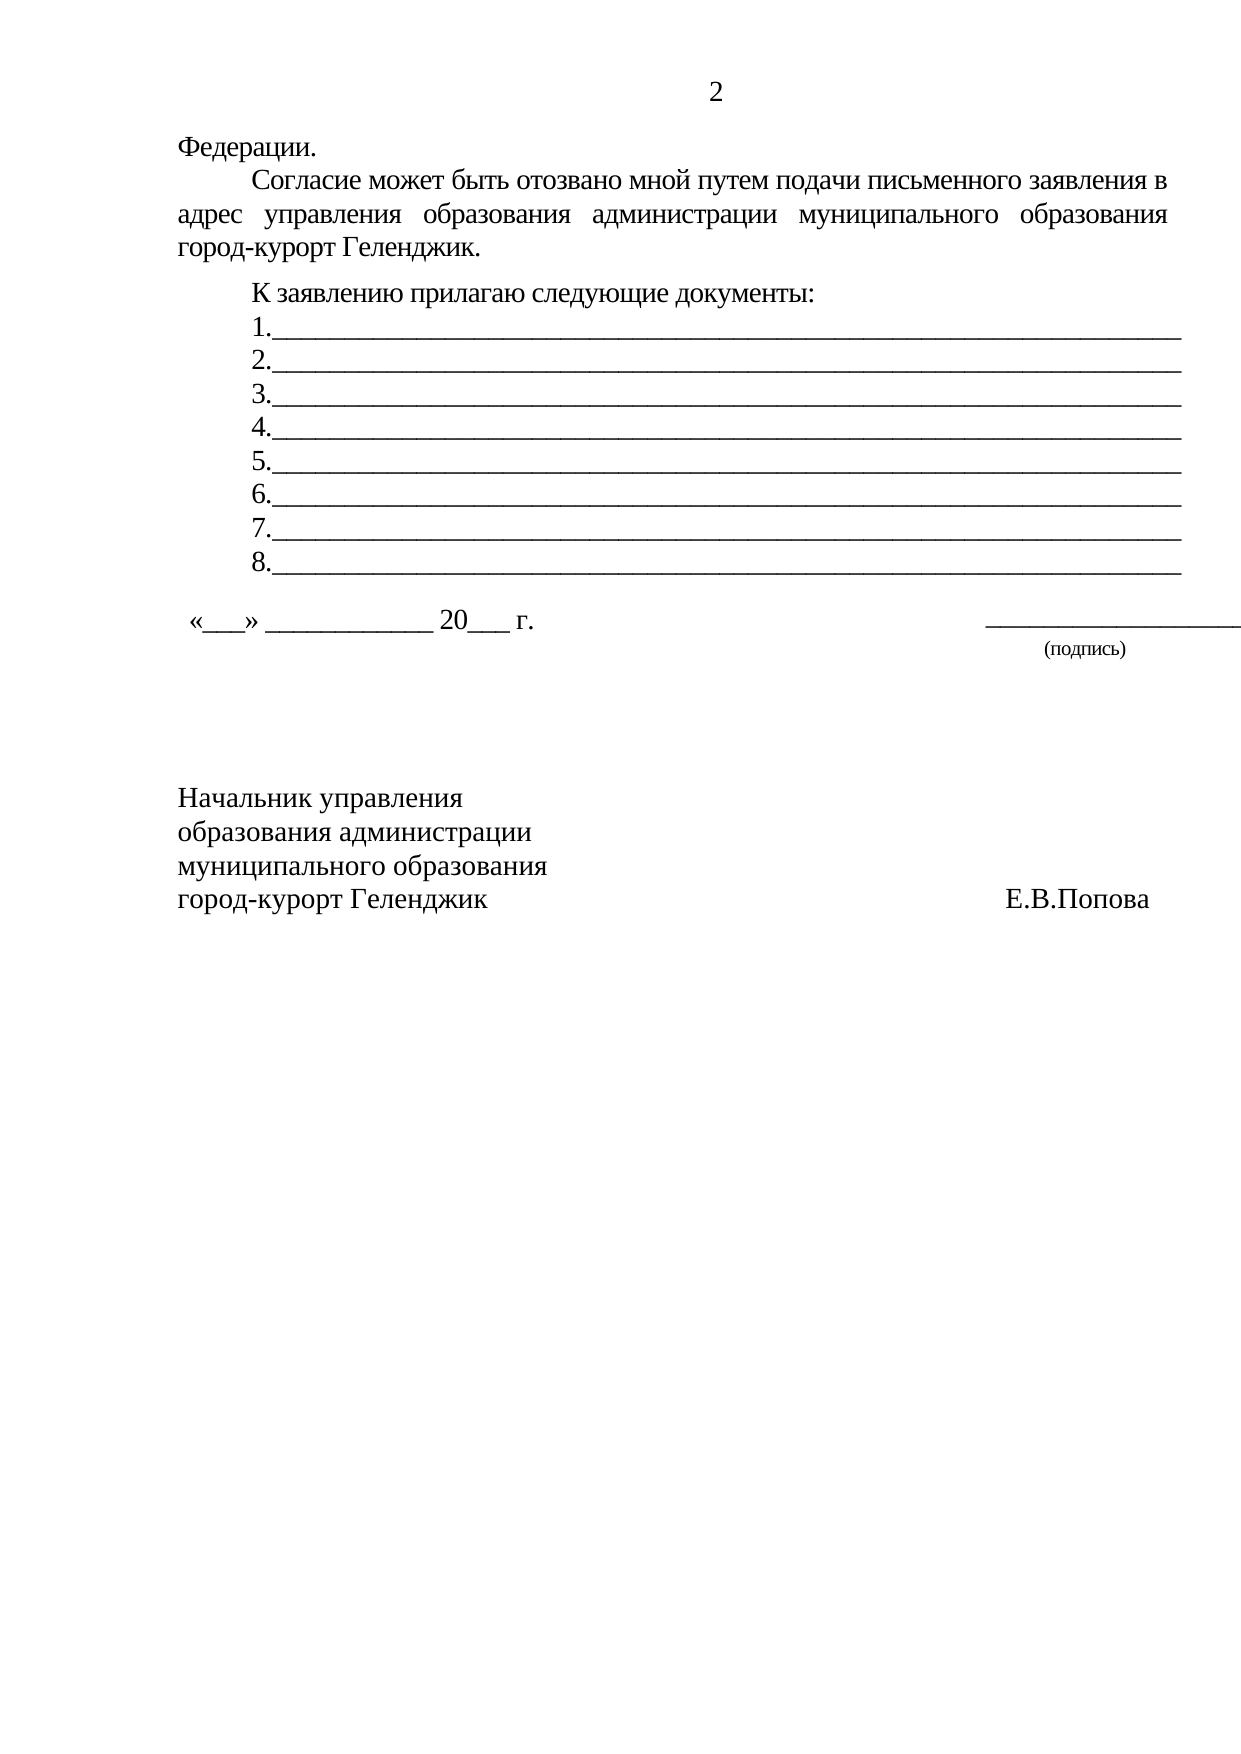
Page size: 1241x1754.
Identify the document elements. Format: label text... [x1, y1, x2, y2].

text город-курорт Геленджик Е.В.Попова [177, 881, 1181, 915]
subtitle муниципального образования [177, 848, 1181, 881]
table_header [171, 118, 1175, 747]
subtitle Начальник управления [177, 781, 1181, 814]
subtitle образования администрации [177, 814, 1181, 848]
